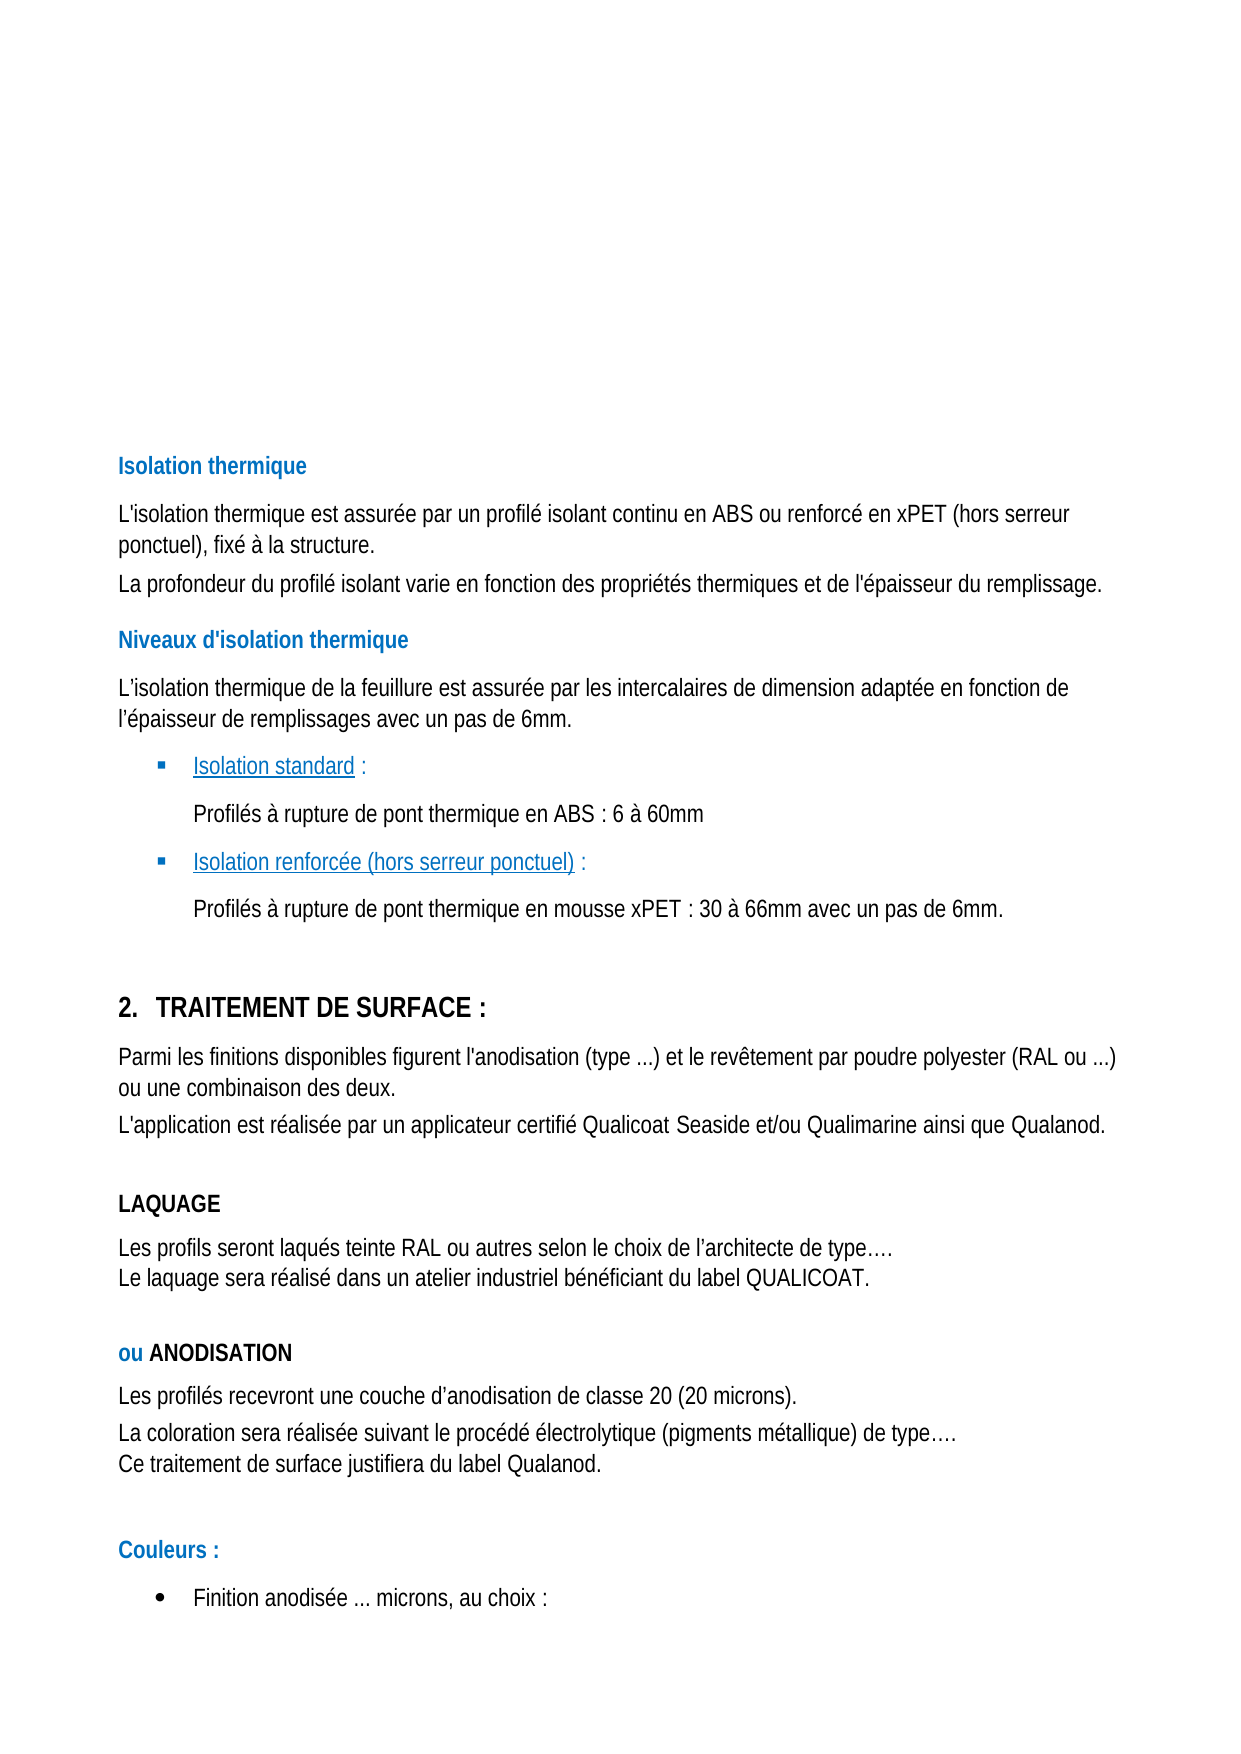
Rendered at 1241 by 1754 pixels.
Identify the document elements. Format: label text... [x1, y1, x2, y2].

text Profilés à rupture de pont thermique en ABS : 6 à 60mm [146, 799, 1122, 828]
text Parmi les finitions disponibles figurent l'anodisation (type ...) et le revêtement par poudre polyester (RAL ou ...) ou une combinaison des deux. [118, 1042, 1122, 1102]
text LAQUAGE [118, 1189, 1122, 1218]
text La profondeur du profilé isolant varie en fonction des propriétés thermiques et de l'épaisseur du remplissage. [118, 569, 1122, 598]
list TRAITEMENT DE SURFACE : [118, 990, 1122, 1023]
text Ce traitement de surface justifiera du label Qualanod. [118, 1449, 1122, 1478]
text Isolation thermique [118, 451, 1122, 480]
text L’isolation thermique de la feuillure est assurée par les intercalaires de dimension adaptée en fonction de l’épaisseur de remplissages avec un pas de 6mm. [118, 673, 1122, 732]
text Profilés à rupture de pont thermique en mousse xPET : 30 à 66mm avec un pas de 6mm. [146, 894, 1122, 923]
text Le laquage sera réalisé dans un atelier industriel bénéficiant du label QUALICOAT. [118, 1263, 1122, 1292]
text L'application est réalisée par un applicateur certifié Qualicoat Seaside et/ou Qualimarine ainsi que Qualanod. [118, 1111, 1122, 1139]
text Niveaux d'isolation thermique [118, 625, 1122, 654]
list Finition anodisée ... microns, au choix : [156, 1583, 1122, 1612]
text ou Anodisation [118, 1338, 1122, 1366]
list Isolation renforcée (hors serreur ponctuel) : [156, 847, 1122, 876]
text Les profilés recevront une couche d’anodisation de classe 20 (20 microns). [118, 1381, 1122, 1410]
list Isolation standard : [156, 751, 1122, 780]
text Les profils seront laqués teinte RAL ou autres selon le choix de l’architecte de type…. [118, 1232, 1122, 1261]
text L'isolation thermique est assurée par un profilé isolant continu en ABS ou renforcé en xPET (hors serreur ponctuel), fixé à la structure. [118, 499, 1122, 558]
text La coloration sera réalisée suivant le procédé électrolytique (pigments métallique) de type…. [118, 1418, 1122, 1447]
text Couleurs : [118, 1535, 1122, 1564]
